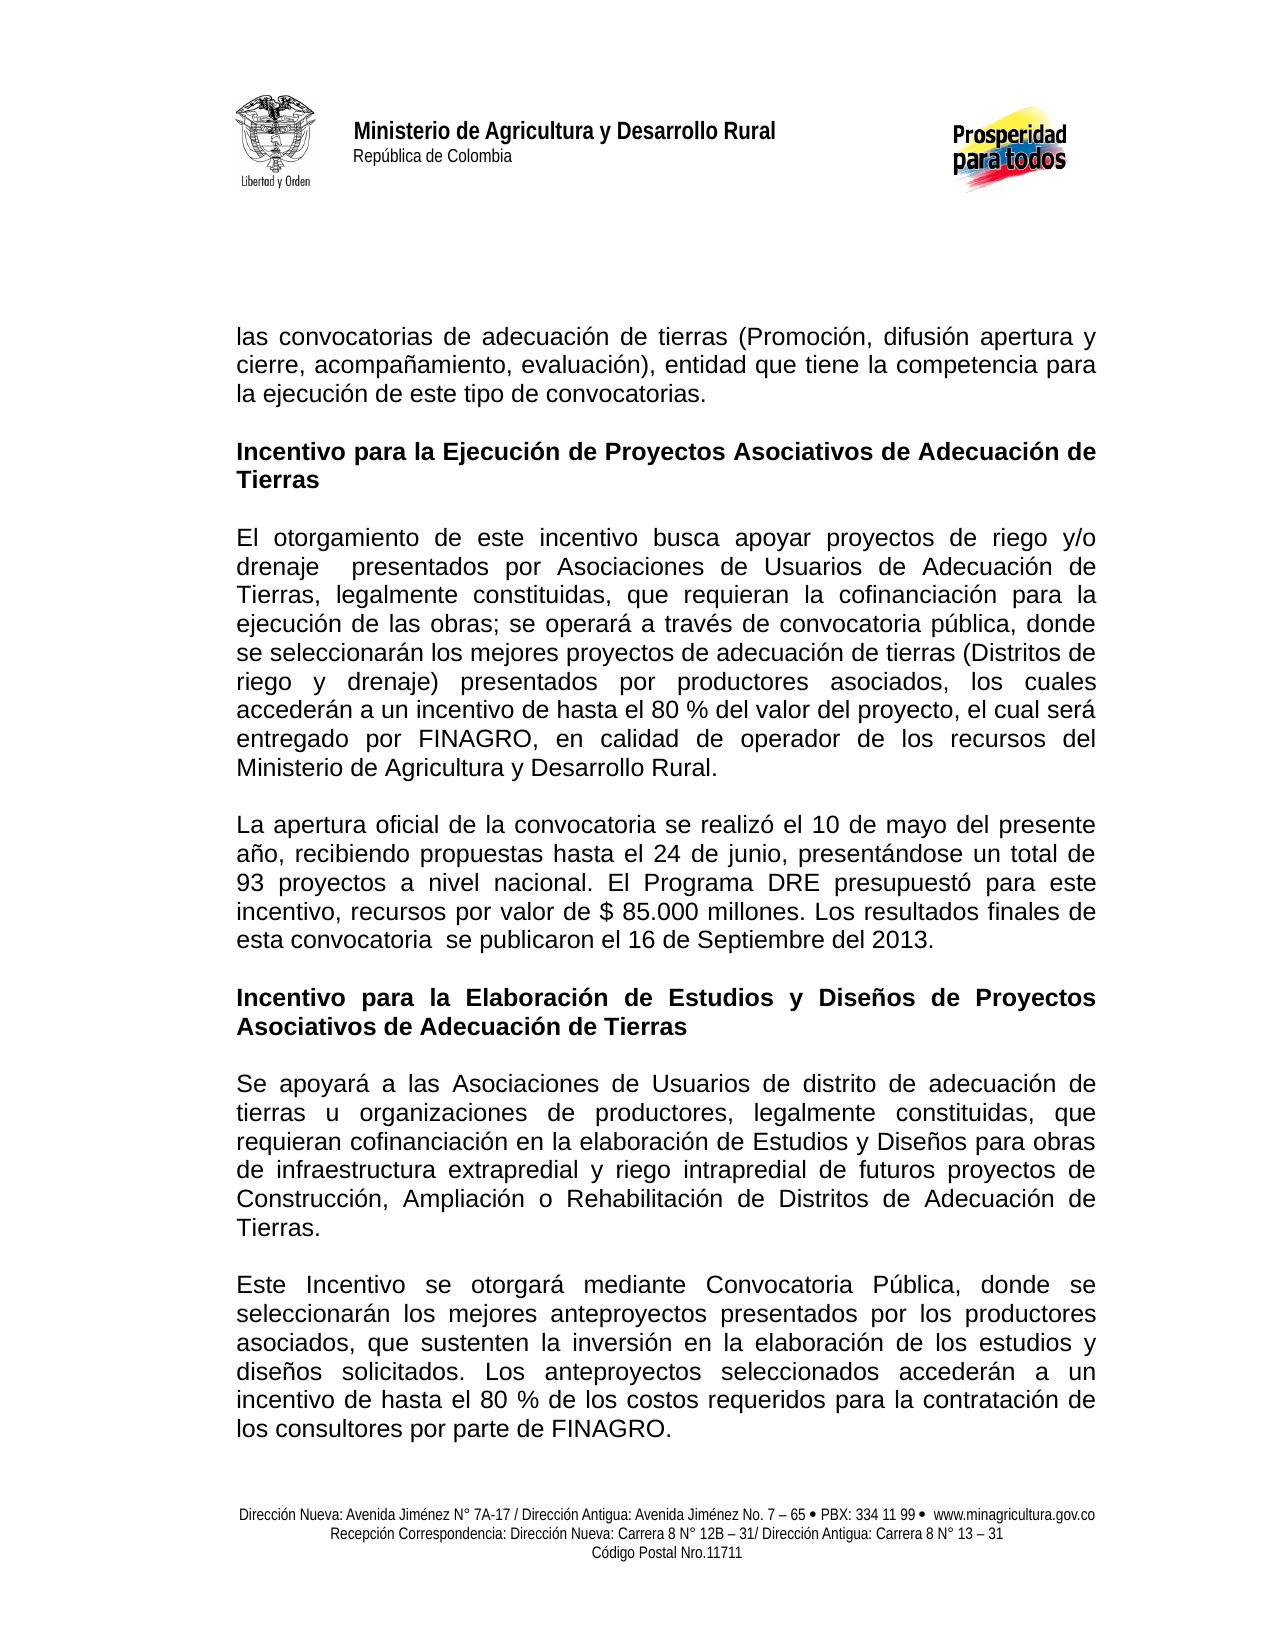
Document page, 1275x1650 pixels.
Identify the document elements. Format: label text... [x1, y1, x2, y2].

text El otorgamiento de este incentivo busca apoyar proyectos de riego y/o drenaje presentados por Asociaciones de Usuarios de Adecuación de Tierras, legalmente constituidas, que requieran la cofinanciación para la ejecución de las obras; se operará a través de convocatoria pública, donde se seleccionarán los mejores proyectos de adecuación de tierras (Distritos de riego y drenaje) presentados por productores asociados, los cuales accederán a un incentivo de hasta el 80 % del valor del proyecto, el cual será entregado por FINAGRO, en calidad de operador de los recursos del Ministerio de Agricultura y Desarrollo Rural. [236, 523, 1098, 782]
text Incentivo para la Ejecución de Proyectos Asociativos de Adecuación de Tierras [236, 437, 1098, 494]
text La apertura oficial de la convocatoria se realizó el 10 de mayo del presente año, recibiendo propuestas hasta el 24 de junio, presentándose un total de 93 proyectos a nivel nacional. El Programa DRE presupuestó para este incentivo, recursos por valor de $ 85.000 millones. Los resultados finales de esta convocatoria se publicaron el 16 de Septiembre del 2013. [236, 810, 1098, 954]
text Se apoyará a las Asociaciones de Usuarios de distrito de adecuación de tierras u organizaciones de productores, legalmente constituidas, que requieran cofinanciación en la elaboración de Estudios y Diseños para obras de infraestructura extrapredial y riego intrapredial de futuros proyectos de Construcción, Ampliación o Rehabilitación de Distritos de Adecuación de Tierras. [236, 1069, 1098, 1242]
text Este Incentivo se otorgará mediante Convocatoria Pública, donde se seleccionarán los mejores anteproyectos presentados por los productores asociados, que sustenten la inversión en la elaboración de los estudios y diseños solicitados. Los anteproyectos seleccionados accederán a un incentivo de hasta el 80 % de los costos requeridos para la contratación de los consultores por parte de FINAGRO. [236, 1270, 1098, 1443]
picture [936, 103, 1084, 193]
text Incentivo para la Elaboración de Estudios y Diseños de Proyectos Asociativos de Adecuación de Tierras [236, 983, 1098, 1040]
